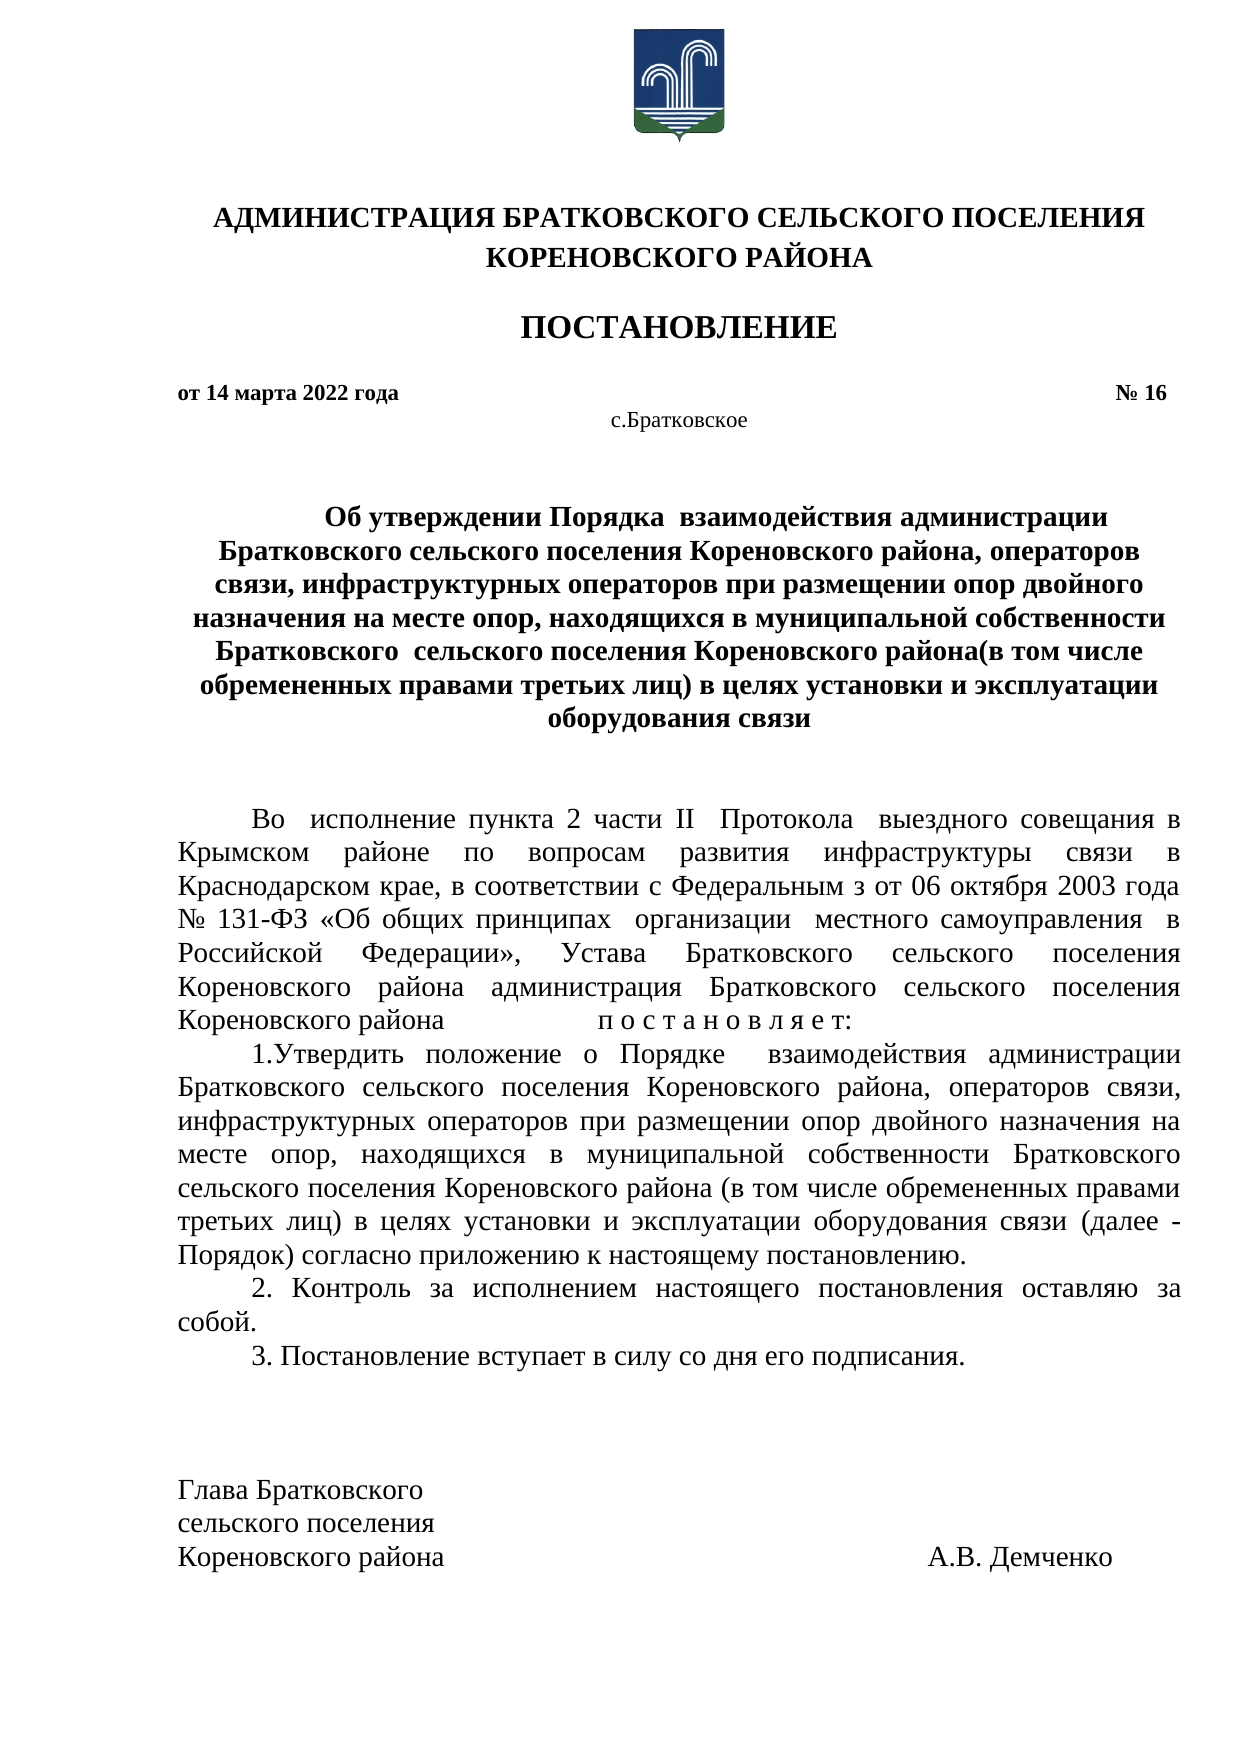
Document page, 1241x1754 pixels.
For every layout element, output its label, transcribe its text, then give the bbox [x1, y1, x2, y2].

text ПОСТАНОВЛЕНИЕ [177, 307, 1181, 346]
picture [633, 29, 725, 142]
text КОРЕНОВСКОГО РАЙОНА [177, 240, 1181, 274]
text Кореновского района А.В. Демченко [177, 1539, 1181, 1572]
text 2. Контроль за исполнением настоящего постановления оставляю за собой. [177, 1271, 1183, 1338]
text сельского поселения [177, 1505, 1181, 1539]
text 3. Постановление вступает в силу со дня его подписания. [177, 1338, 1183, 1371]
text Во исполнение пункта 2 части II Протокола выездного совещания в Крымском районе по вопросам развития инфраструктуры связи в Краснодарском крае, в соответствии с Федеральным з от 06 октября 2003 года № 131-ФЗ «Об общих принципах организации местного самоуправления в Российской Федерации», Устава Братковского сельского поселения Кореновского района администрация Братковского сельского поселения Кореновского района п о с т а н о в л я е т: [177, 801, 1181, 1036]
text 1.Утвердить положение о Порядке взаимодействия администрации Братковского сельского поселения Кореновского района, операторов связи, инфраструктурных операторов при размещении опор двойного назначения на месте опор, находящихся в муниципальной собственности Братковского сельского поселения Кореновского района (в том числе обремененных правами третьих лиц) в целях установки и эксплуатации оборудования связи (далее - Порядок) согласно приложению к настоящему постановлению. [177, 1036, 1181, 1271]
text Глава Братковского [177, 1472, 1181, 1505]
text от 14 марта 2022 года № 16 [177, 379, 1181, 406]
subtitle АДМИНИСТРАЦИЯ БРАТКОВСКОГО СЕЛЬСКОГО ПОСЕЛЕНИЯ [177, 201, 1181, 234]
text с.Братковское [177, 406, 1181, 432]
text Об утверждении Порядка взаимодействия администрации Братковского сельского поселения Кореновского района, операторов связи, инфраструктурных операторов при размещении опор двойного назначения на месте опор, находящихся в муниципальной собственности Братковского сельского поселения Кореновского района(в том числе обремененных правами третьих лиц) в целях установки и эксплуатации оборудования связи [177, 499, 1181, 734]
